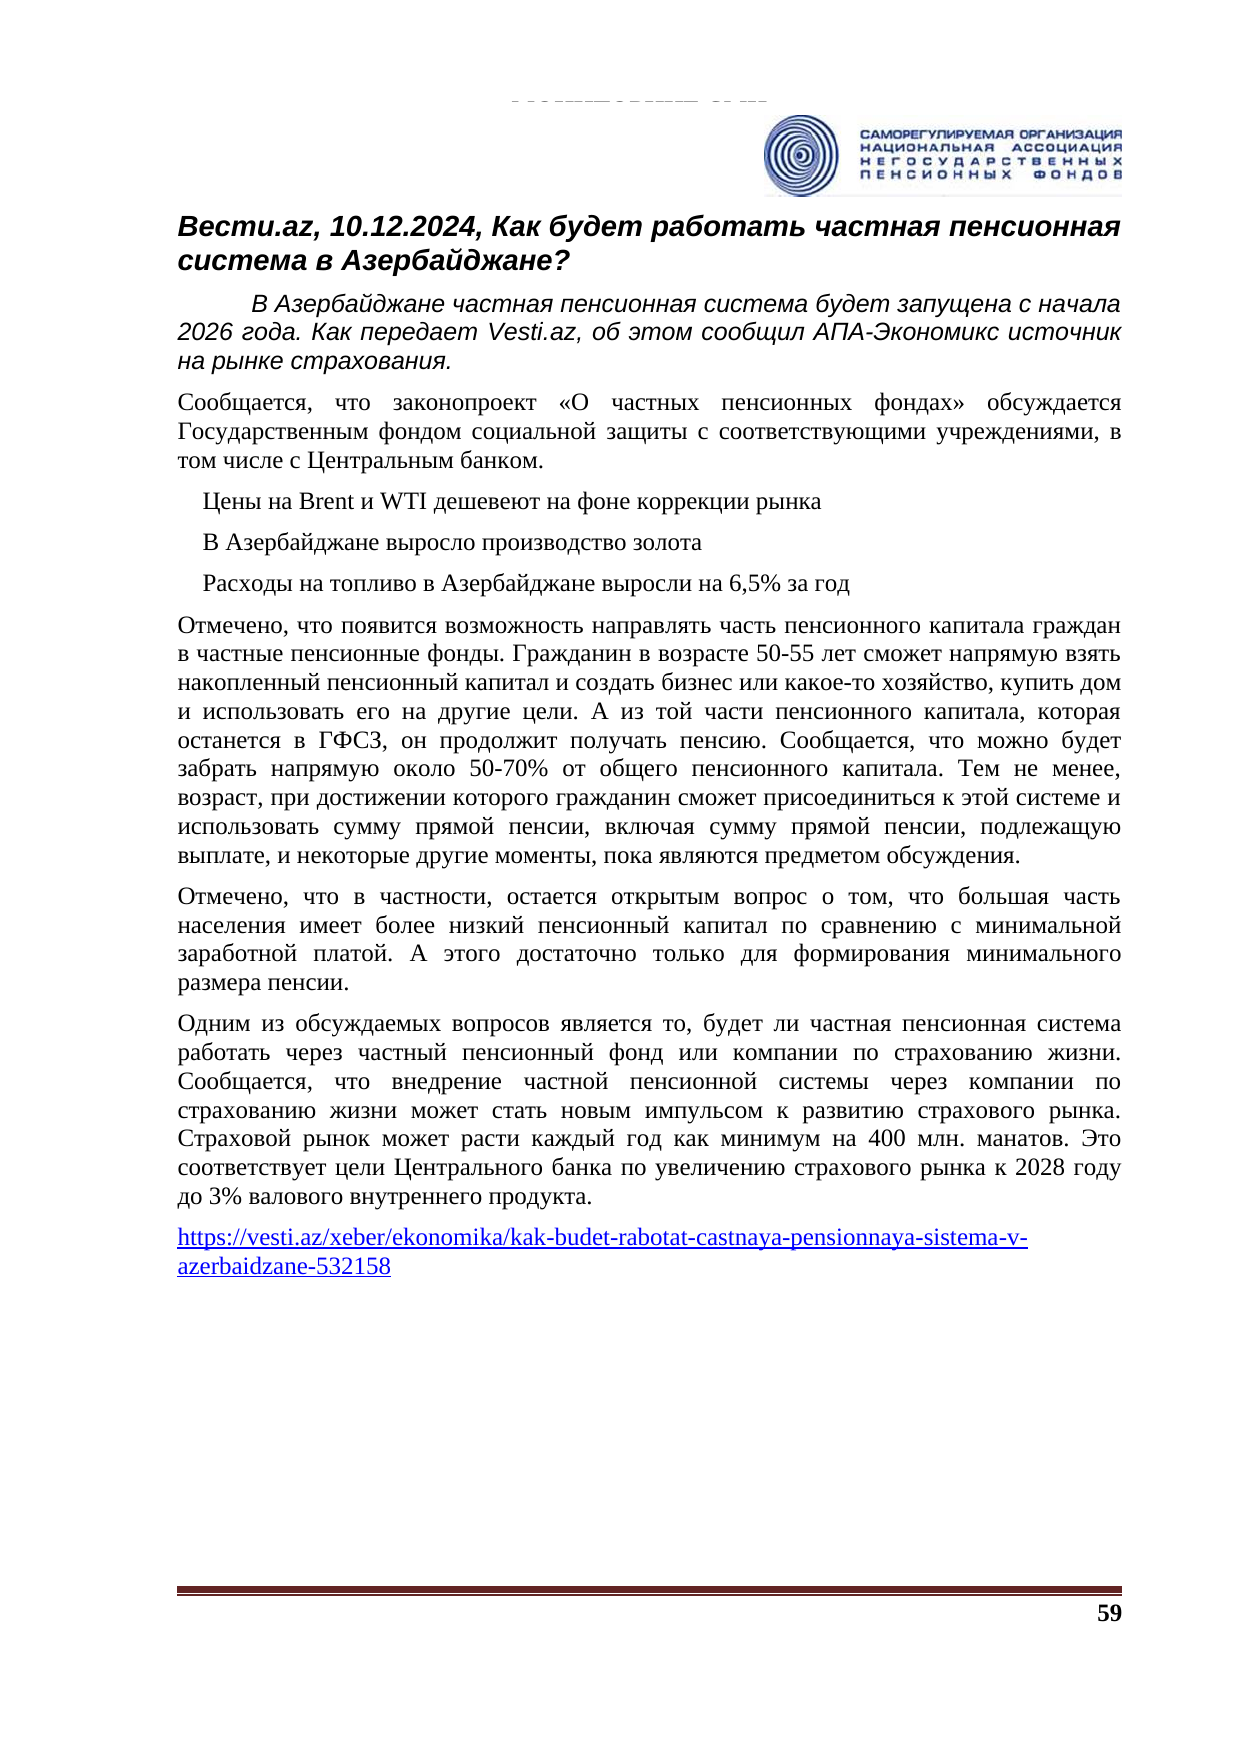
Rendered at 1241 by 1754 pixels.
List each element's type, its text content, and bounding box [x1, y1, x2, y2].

text В Азербайджане выросло производство золота [177, 527, 1122, 556]
text Сообщается, что законопроект «О частных пенсионных фондах» обсуждается Государственным фондом социальной защиты с соответствующими учреждениями, в том числе с Центральным банком. [177, 387, 1122, 473]
picture [764, 115, 1122, 197]
text https://vesti.az/xeber/ekonomika/kak-budet-rabotat-castnaya-pensionnaya-sistema-v-azerbaidzane-532158 [177, 1222, 1122, 1280]
text Отмечено, что в частности, остается открытым вопрос о том, что большая часть населения имеет более низкий пенсионный капитал по сравнению с минимальной заработной платой. А этого достаточно только для формирования минимального размера пенсии. [177, 881, 1122, 996]
subtitle В Азербайджане частная пенсионная система будет запущена с начала 2026 года. Как передает Vesti.az, об этом сообщил АПА-Экономикс источник на рынке страхования. [177, 288, 1122, 375]
text Одним из обсуждаемых вопросов является то, будет ли частная пенсионная система работать через частный пенсионный фонд или компании по страхованию жизни. Сообщается, что внедрение частной пенсионной системы через компании по страхованию жизни может стать новым импульсом к развитию страхового рынка. Страховой рынок может расти каждый год как минимум на 400 млн. манатов. Это соответствует цели Центрального банка по увеличению страхового рынка к 2028 году до 3% валового внутреннего продукта. [177, 1008, 1122, 1210]
text Цены на Brent и WTI дешевеют на фоне коррекции рынка [177, 486, 1122, 515]
text Расходы на топливо в Азербайджане выросли на 6,5% за год [177, 568, 1122, 597]
text Отмечено, что появится возможность направлять часть пенсионного капитала граждан в частные пенсионные фонды. Гражданин в возрасте 50-55 лет сможет напрямую взять накопленный пенсионный капитал и создать бизнес или какое-то хозяйство, купить дом и использовать его на другие цели. А из той части пенсионного капитала, которая останется в ГФСЗ, он продолжит получать пенсию. Сообщается, что можно будет забрать напрямую около 50-70% от общего пенсионного капитала. Тем не менее, возраст, при достижении которого гражданин сможет присоединиться к этой системе и использовать сумму прямой пенсии, включая сумму прямой пенсии, подлежащую выплате, и некоторые другие моменты, пока являются предметом обсуждения. [177, 610, 1122, 868]
subtitle Вести.az, 10.12.2024, Как будет работать частная пенсионная система в Азербайджане? [177, 209, 1122, 276]
